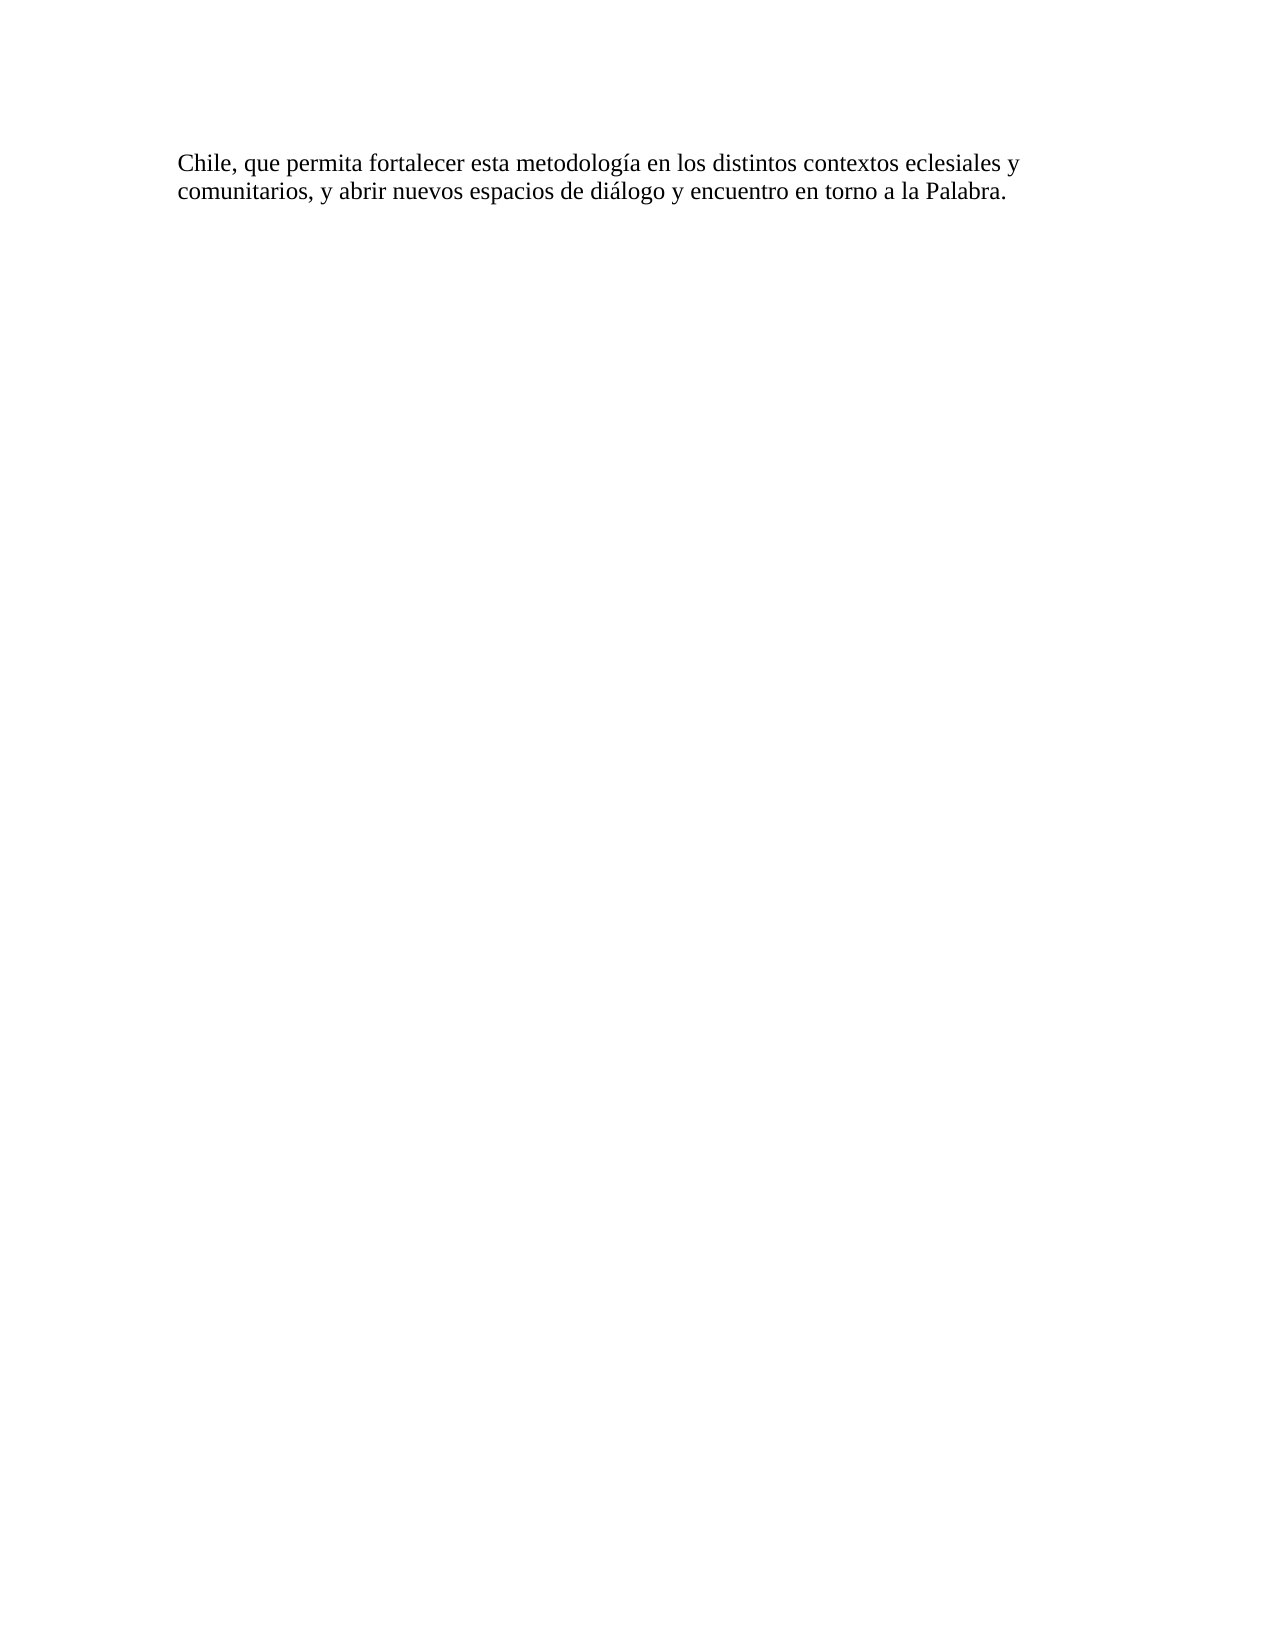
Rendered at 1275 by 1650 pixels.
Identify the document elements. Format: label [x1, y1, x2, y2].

text [177, 148, 1098, 205]
